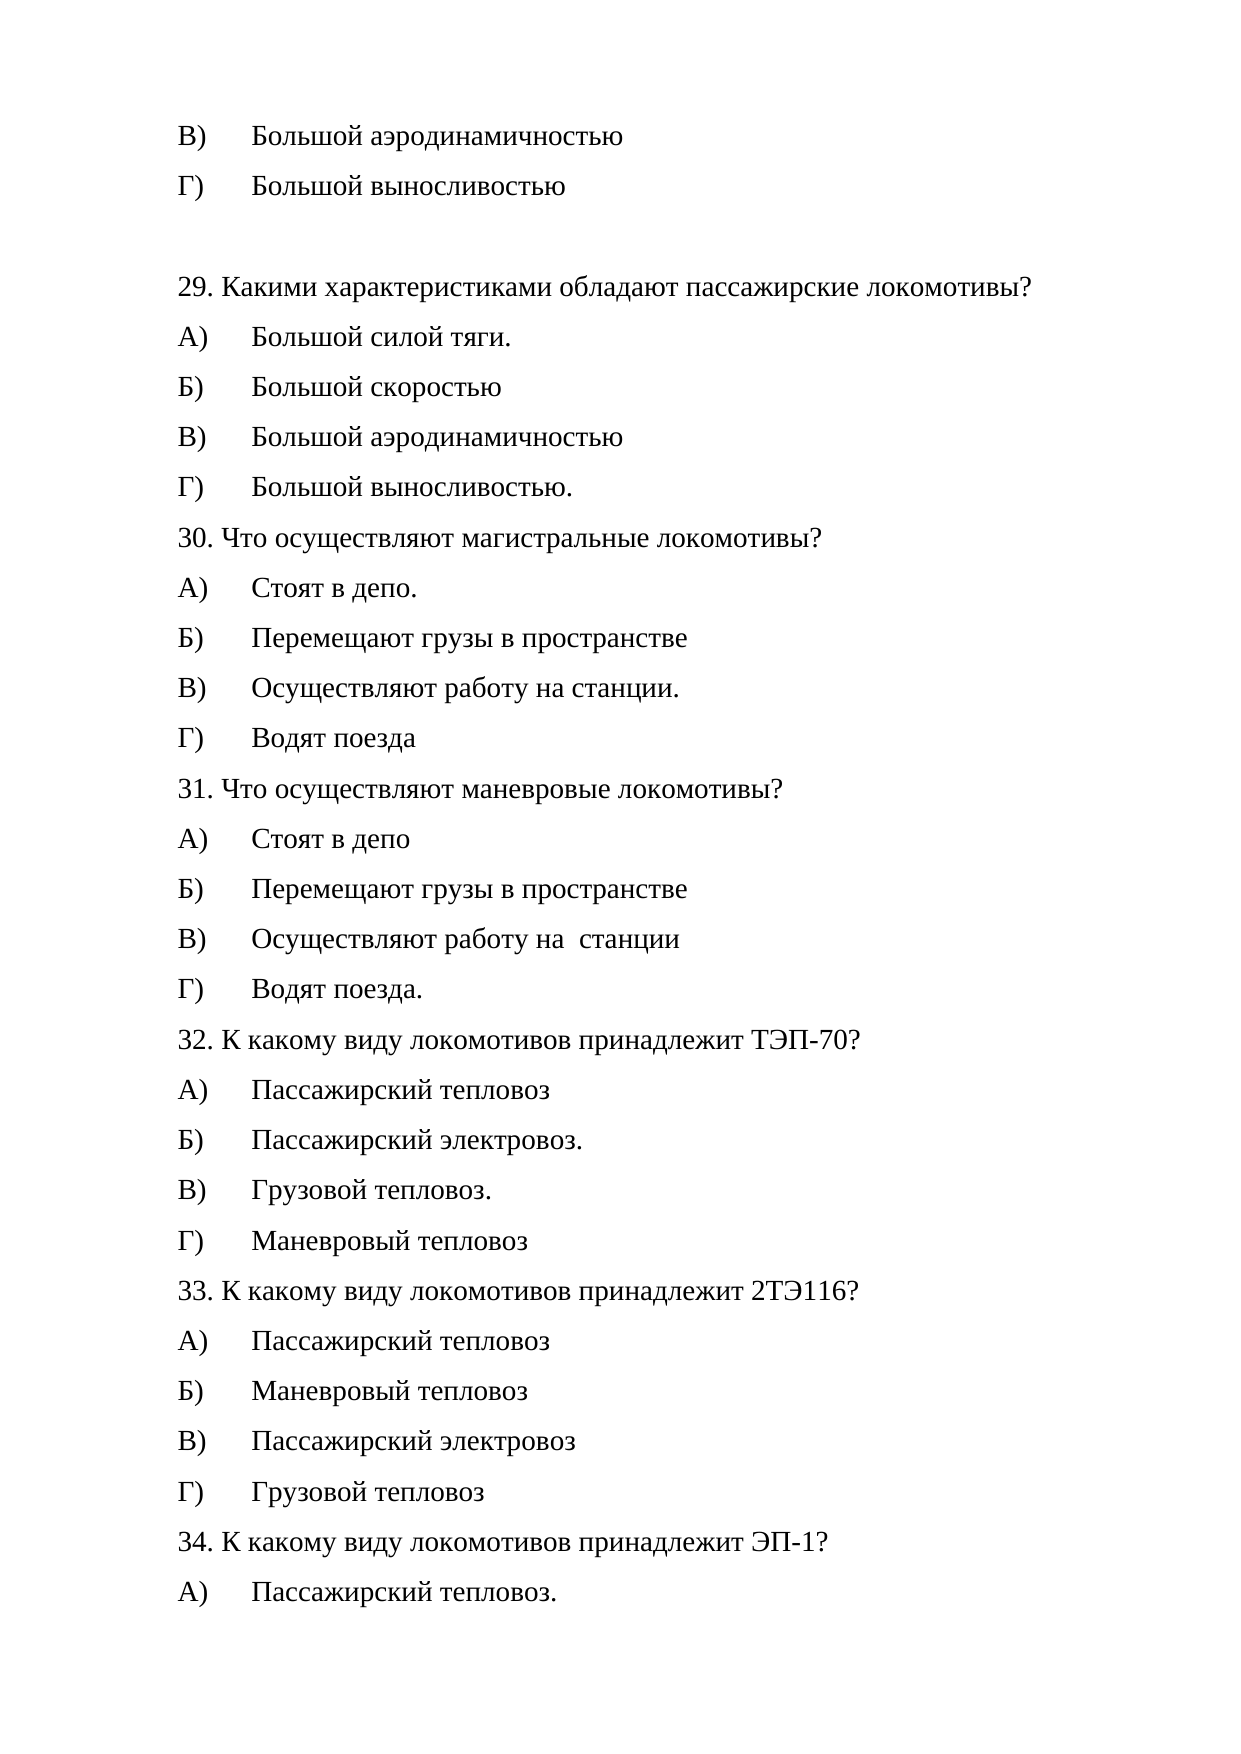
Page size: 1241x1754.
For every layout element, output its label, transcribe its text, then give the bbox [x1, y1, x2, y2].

text В) Пассажирский электровоз [177, 1423, 1152, 1457]
text Б) Перемещают грузы в пространстве [177, 620, 1152, 654]
text 29. Какими характеристиками обладают пассажирские локомотивы? [177, 269, 1152, 302]
text А) Пассажирский тепловоз. [177, 1574, 1152, 1608]
text В) Большой аэродинамичностью [177, 118, 1152, 152]
text В) Осуществляют работу на станции. [177, 670, 1152, 704]
text А) Пассажирский тепловоз [177, 1072, 1152, 1106]
text Г) Маневровый тепловоз [177, 1223, 1152, 1256]
text Г) Большой выносливостью. [177, 469, 1152, 503]
text Г) Большой выносливостью [177, 168, 1152, 202]
text Б) Пассажирский электровоз. [177, 1122, 1152, 1156]
text В) Грузовой тепловоз. [177, 1172, 1152, 1206]
text Г) Водят поезда. [177, 972, 1152, 1005]
text 32. К какому виду локомотивов принадлежит ТЭП-70? [177, 1022, 1152, 1055]
text Г) Грузовой тепловоз [177, 1474, 1152, 1507]
text Г) Водят поезда [177, 721, 1152, 754]
text А) Пассажирский тепловоз [177, 1323, 1152, 1357]
text 31. Что осуществляют маневровые локомотивы? [177, 771, 1152, 804]
text А) Стоят в депо [177, 821, 1152, 854]
text Б) Маневровый тепловоз [177, 1373, 1152, 1407]
text А) Стоят в депо. [177, 570, 1152, 603]
text Б) Большой скоростью [177, 369, 1152, 403]
text 30. Что осуществляют магистральные локомотивы? [177, 520, 1152, 553]
text 34. К какому виду локомотивов принадлежит ЭП-1? [177, 1524, 1152, 1557]
text В) Осуществляют работу на станции [177, 921, 1152, 955]
text А) Большой силой тяги. [177, 319, 1152, 352]
text В) Большой аэродинамичностью [177, 419, 1152, 453]
text Б) Перемещают грузы в пространстве [177, 871, 1152, 905]
text 33. К какому виду локомотивов принадлежит 2ТЭ116? [177, 1273, 1152, 1306]
